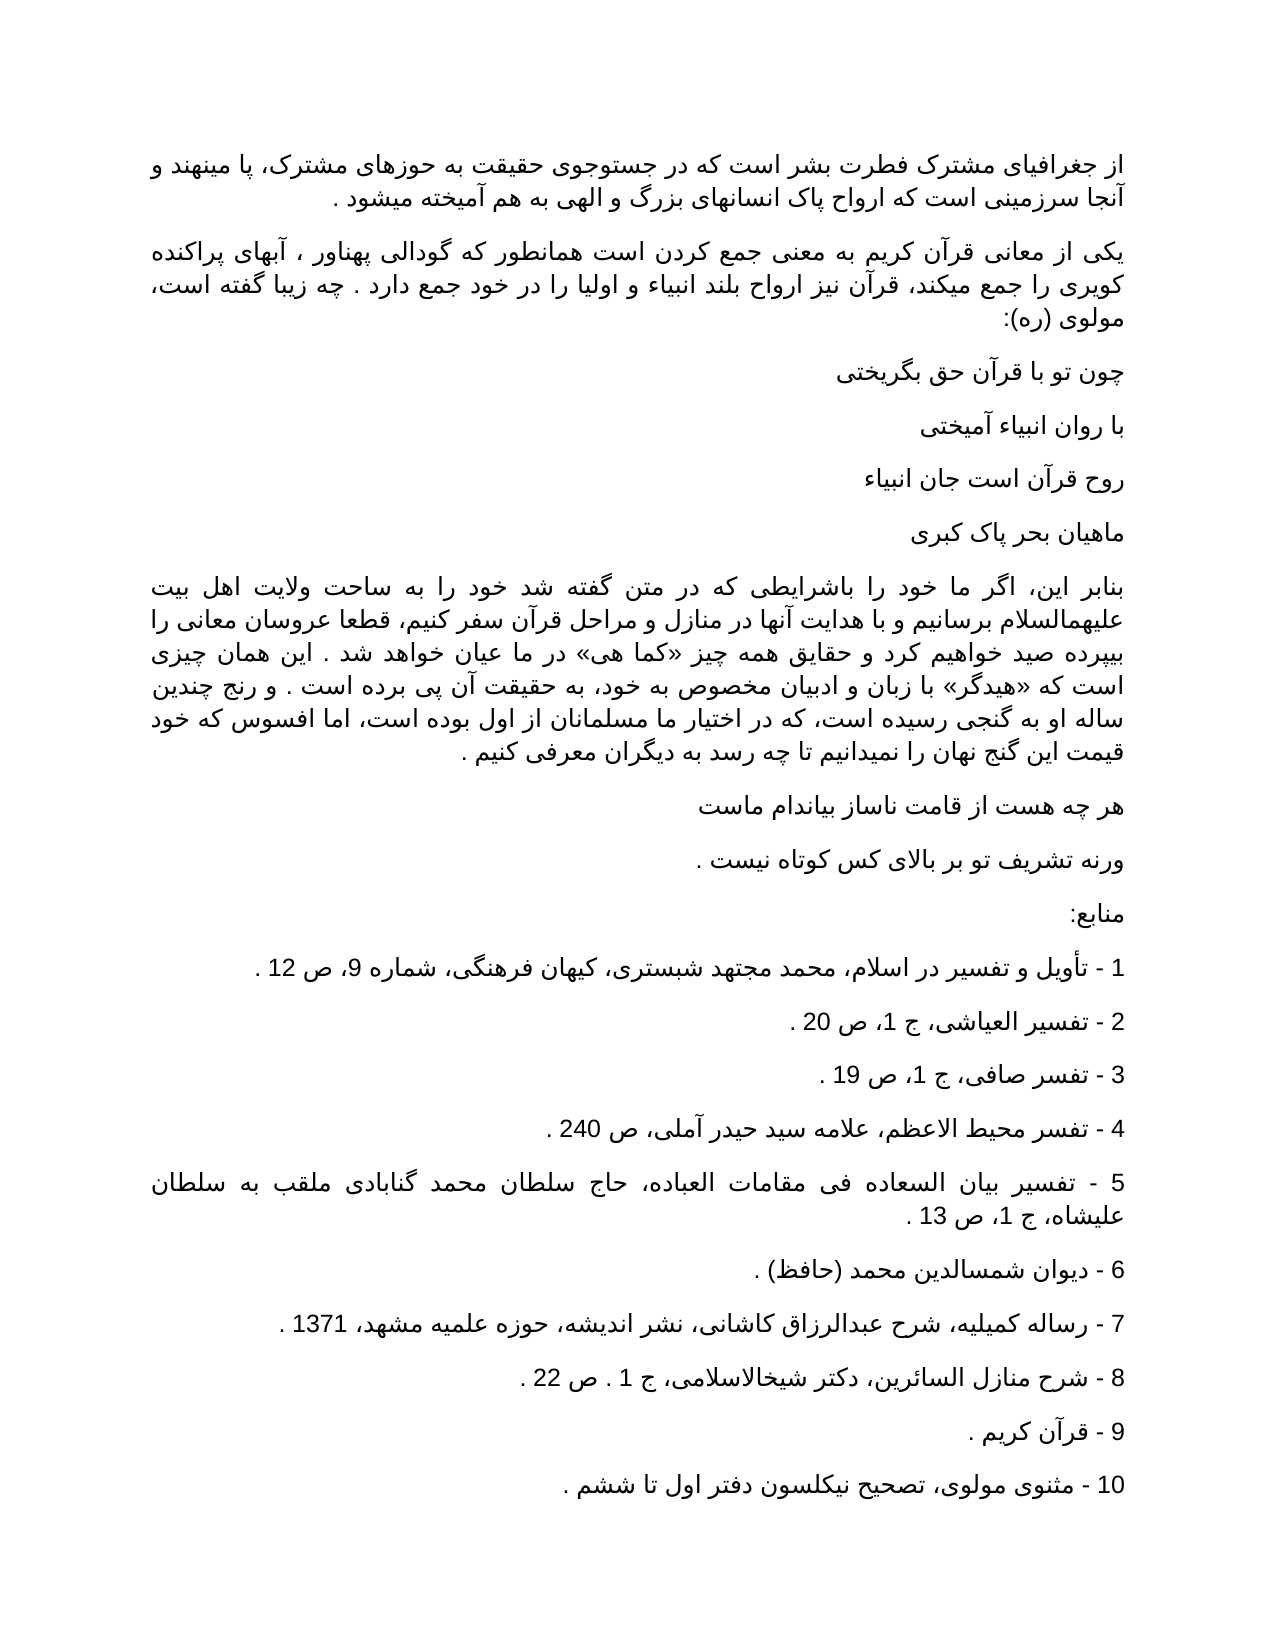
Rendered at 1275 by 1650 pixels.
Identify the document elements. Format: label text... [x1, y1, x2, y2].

text 2 - تفسیر العیاشی، ج 1، ص 20 . [150, 1007, 1125, 1035]
text با روان انبیاء آمیختی [150, 411, 1125, 439]
text منابع: [150, 899, 1125, 928]
text یکی از معانی قرآن کریم به معنی جمع کردن است همانطور که گودالی پهناور ، آب‏های پراکنده کویری را جمع می‏کند، قرآن نیز ارواح بلند انبیاء و اولیا را در خود جمع دارد . چه زیبا گفته است، مولوی (ره): [150, 237, 1125, 332]
text 7 - رساله کمیلیه، شرح عبدالرزاق کاشانی، نشر اندیشه، حوزه علمیه مشهد، 1371 . [150, 1309, 1125, 1338]
text 1 - تأویل و تفسیر در اسلام، محمد مجتهد شبستری، کیهان فرهنگی، شماره 9، ص 12 . [150, 953, 1125, 981]
text 8 - شرح منازل السائرین، دکتر شیخ‏الاسلامی، ج 1 . ص 22 . [150, 1363, 1125, 1391]
text چون تو با قرآن حق بگریختی [150, 357, 1125, 386]
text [150, 150, 1125, 212]
text 9 - قرآن کریم . [150, 1417, 1125, 1445]
text هر چه هست از قامت ناساز بی‏اندام ماست [150, 791, 1125, 820]
text 3 - تفسر صافی، ج 1، ص 19 . [150, 1060, 1125, 1089]
text 6 - دیوان شمس‏الدین محمد (حافظ) . [150, 1255, 1125, 1284]
text ماهیان بحر پاک کبری [150, 518, 1125, 547]
text 4 - تفسر محیط الاعظم، علامه سید حیدر آملی، ص 240 . [150, 1114, 1125, 1143]
text روح قرآن است جان انبیاء [150, 464, 1125, 493]
text ورنه تشریف تو بر بالای کس کوتاه نیست . [150, 845, 1125, 874]
text بنابر این، اگر ما خود را باشرایطی که در متن گفته شد خود را به ساحت ولایت اهل بیت علیهم‏السلام برسانیم و با هدایت آنها در منازل و مراحل قرآن سفر کنیم، قطعا عروسان معانی را بی‏پرده صید خواهیم کرد و حقایق همه چیز «کما هی» در ما عیان خواهد شد . این همان چیزی است که «هیدگر» با زبان و ادبیان مخصوص به خود، به حقیقت آن پی برده است . و رنج چندین ساله او به گنجی رسیده است، که در اختیار ما مسلمانان از اول بوده است، اما افسوس که خود قیمت این گنج نهان را نمی‏دانیم تا چه رسد به دیگران معرفی کنیم . [150, 572, 1125, 766]
text 5 - تفسیر بیان السعاده فی مقامات العباده، حاج سلطان محمد گنابادی ملقب به سلطان علیشاه، ج 1، ص 13 . [150, 1168, 1125, 1230]
text 10 - مثنوی مولوی، تصحیح نیکلسون دفتر اول تا ششم . [150, 1470, 1125, 1499]
